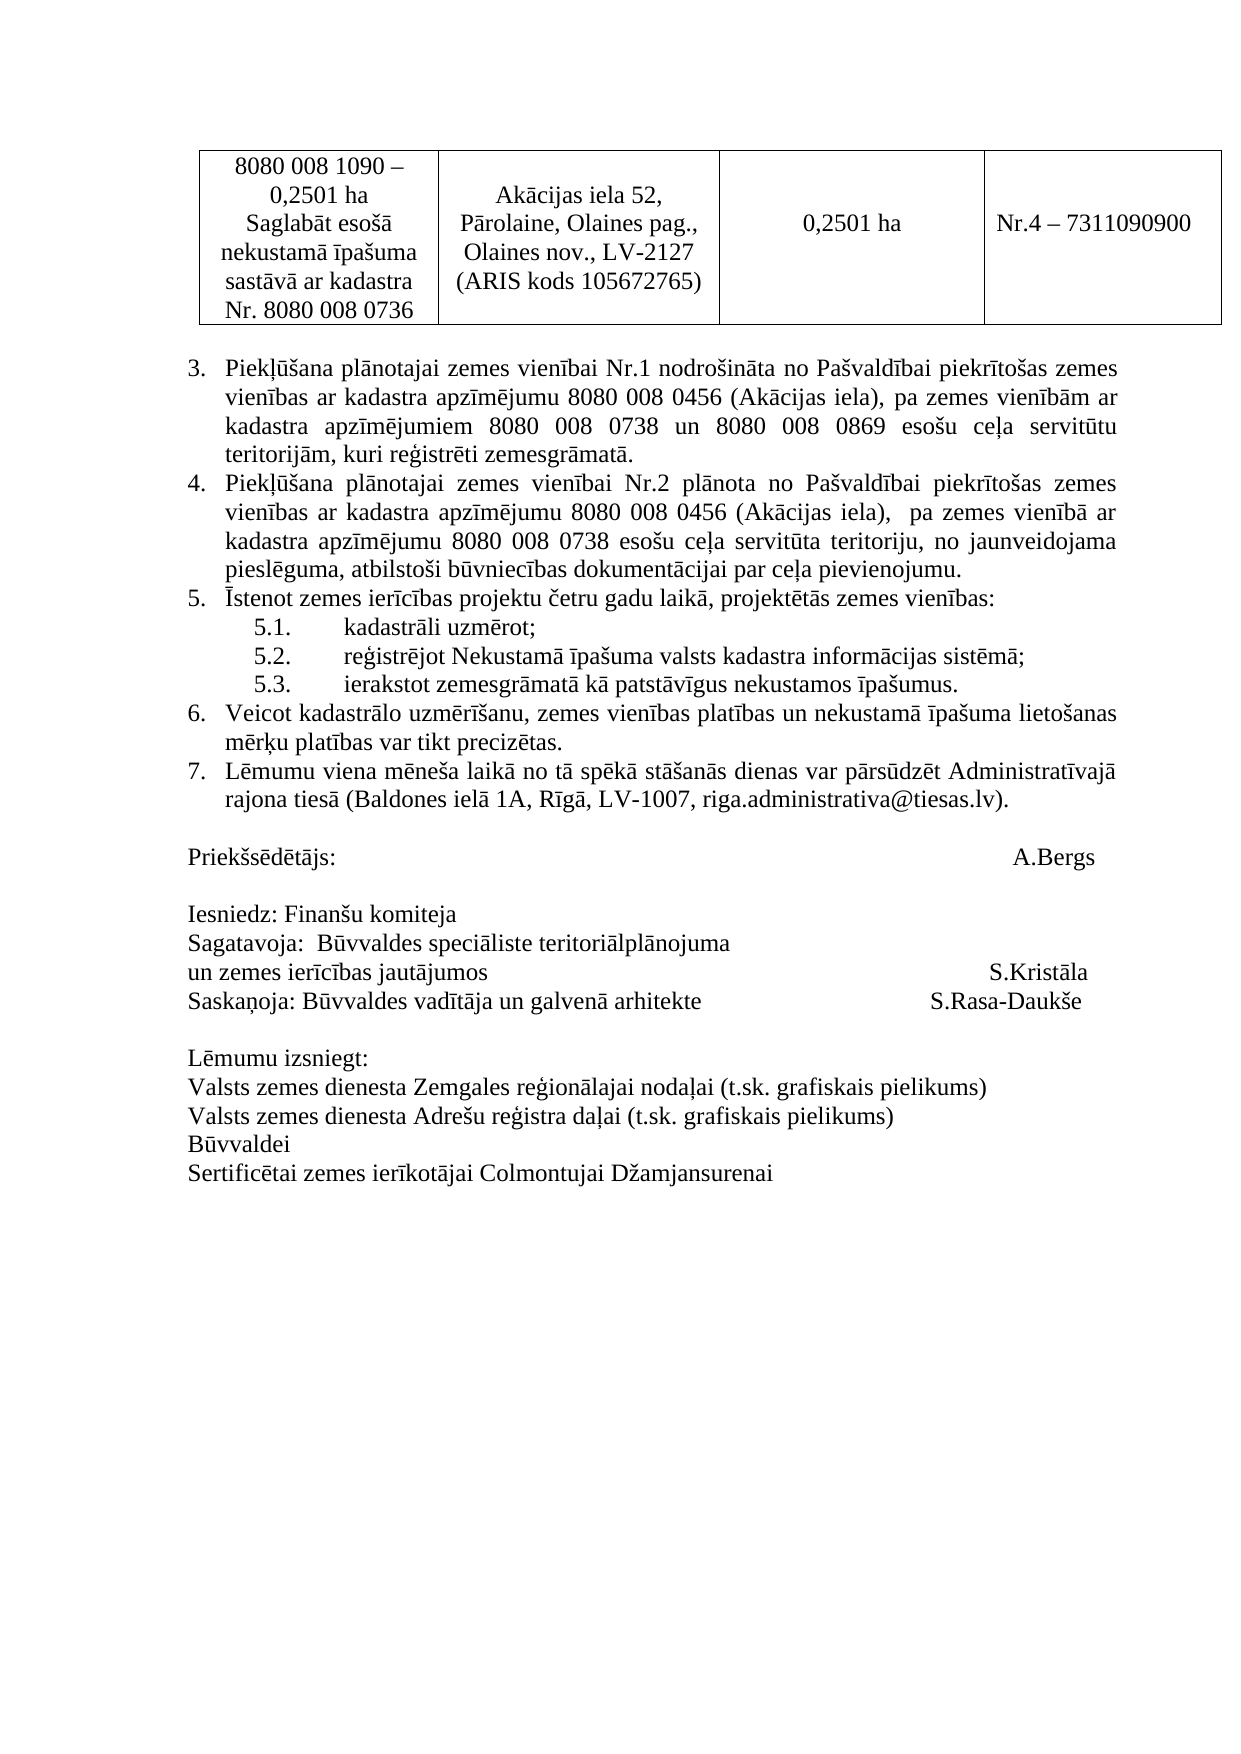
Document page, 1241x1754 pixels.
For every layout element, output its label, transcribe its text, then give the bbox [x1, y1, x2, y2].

list kadastrāli uzmērot; [232, 612, 1118, 641]
text Lēmumu izsniegt: [187, 1043, 1118, 1072]
list Veicot kadastrālo uzmērīšanu, zemes vienības platības un nekustamā īpašuma lietošanas mērķu platības var tikt precizētas. [187, 698, 1118, 756]
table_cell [720, 151, 984, 323]
text Iesniedz: Finanšu komiteja [187, 899, 1118, 928]
text un zemes ierīcības jautājumos S.Kristāla [187, 957, 1118, 986]
text Priekšsēdētājs: A.Bergs [187, 842, 1118, 871]
list Piekļūšana plānotajai zemes vienībai Nr.2 plānota no Pašvaldībai piekrītošas zemes vienības ar kadastra apzīmējumu 8080 008 0456 (Akācijas iela), pa zemes vienībā ar kadastra apzīmējumu 8080 008 0738 esošu ceļa servitūta teritoriju, no jaunveidojama pieslēguma, atbilstoši būvniecības dokumentācijai par ceļa pievienojumu. [187, 468, 1118, 583]
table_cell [985, 151, 1221, 323]
list ierakstot zemesgrāmatā kā patstāvīgus nekustamos īpašumus. [232, 669, 1118, 698]
text Valsts zemes dienesta Adrešu reģistra daļai (t.sk. grafiskais pielikums) [187, 1101, 1118, 1129]
list Īstenot zemes ierīcības projektu četru gadu laikā, projektētās zemes vienības: [187, 583, 1118, 612]
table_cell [200, 151, 438, 323]
list Lēmumu viena mēneša laikā no tā spēkā stāšanās dienas var pārsūdzēt Administratīvajā rajona tiesā (Baldones ielā 1A, Rīgā, LV-1007, riga.administrativa@tiesas.lv). [187, 756, 1118, 813]
text Valsts zemes dienesta Zemgales reģionālajai nodaļai (t.sk. grafiskais pielikums) [187, 1072, 1118, 1101]
list Piekļūšana plānotajai zemes vienībai Nr.1 nodrošināta no Pašvaldībai piekrītošas zemes vienības ar kadastra apzīmējumu 8080 008 0456 (Akācijas iela), pa zemes vienībām ar kadastra apzīmējumiem 8080 008 0738 un 8080 008 0869 esošu ceļa servitūtu teritorijām, kuri reģistrēti zemesgrāmatā. [187, 353, 1118, 468]
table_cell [439, 151, 719, 323]
list reģistrējot Nekustamā īpašuma valsts kadastra informācijas sistēmā; [232, 641, 1118, 669]
text Sagatavoja: Būvvaldes speciāliste teritoriālplānojuma [187, 928, 1118, 957]
text Būvvaldei [187, 1129, 1118, 1158]
text Saskaņoja: Būvvaldes vadītāja un galvenā arhitekte S.Rasa-Daukše [187, 986, 1118, 1014]
text Sertificētai zemes ierīkotājai Colmontujai Džamjansurenai [187, 1158, 1118, 1187]
